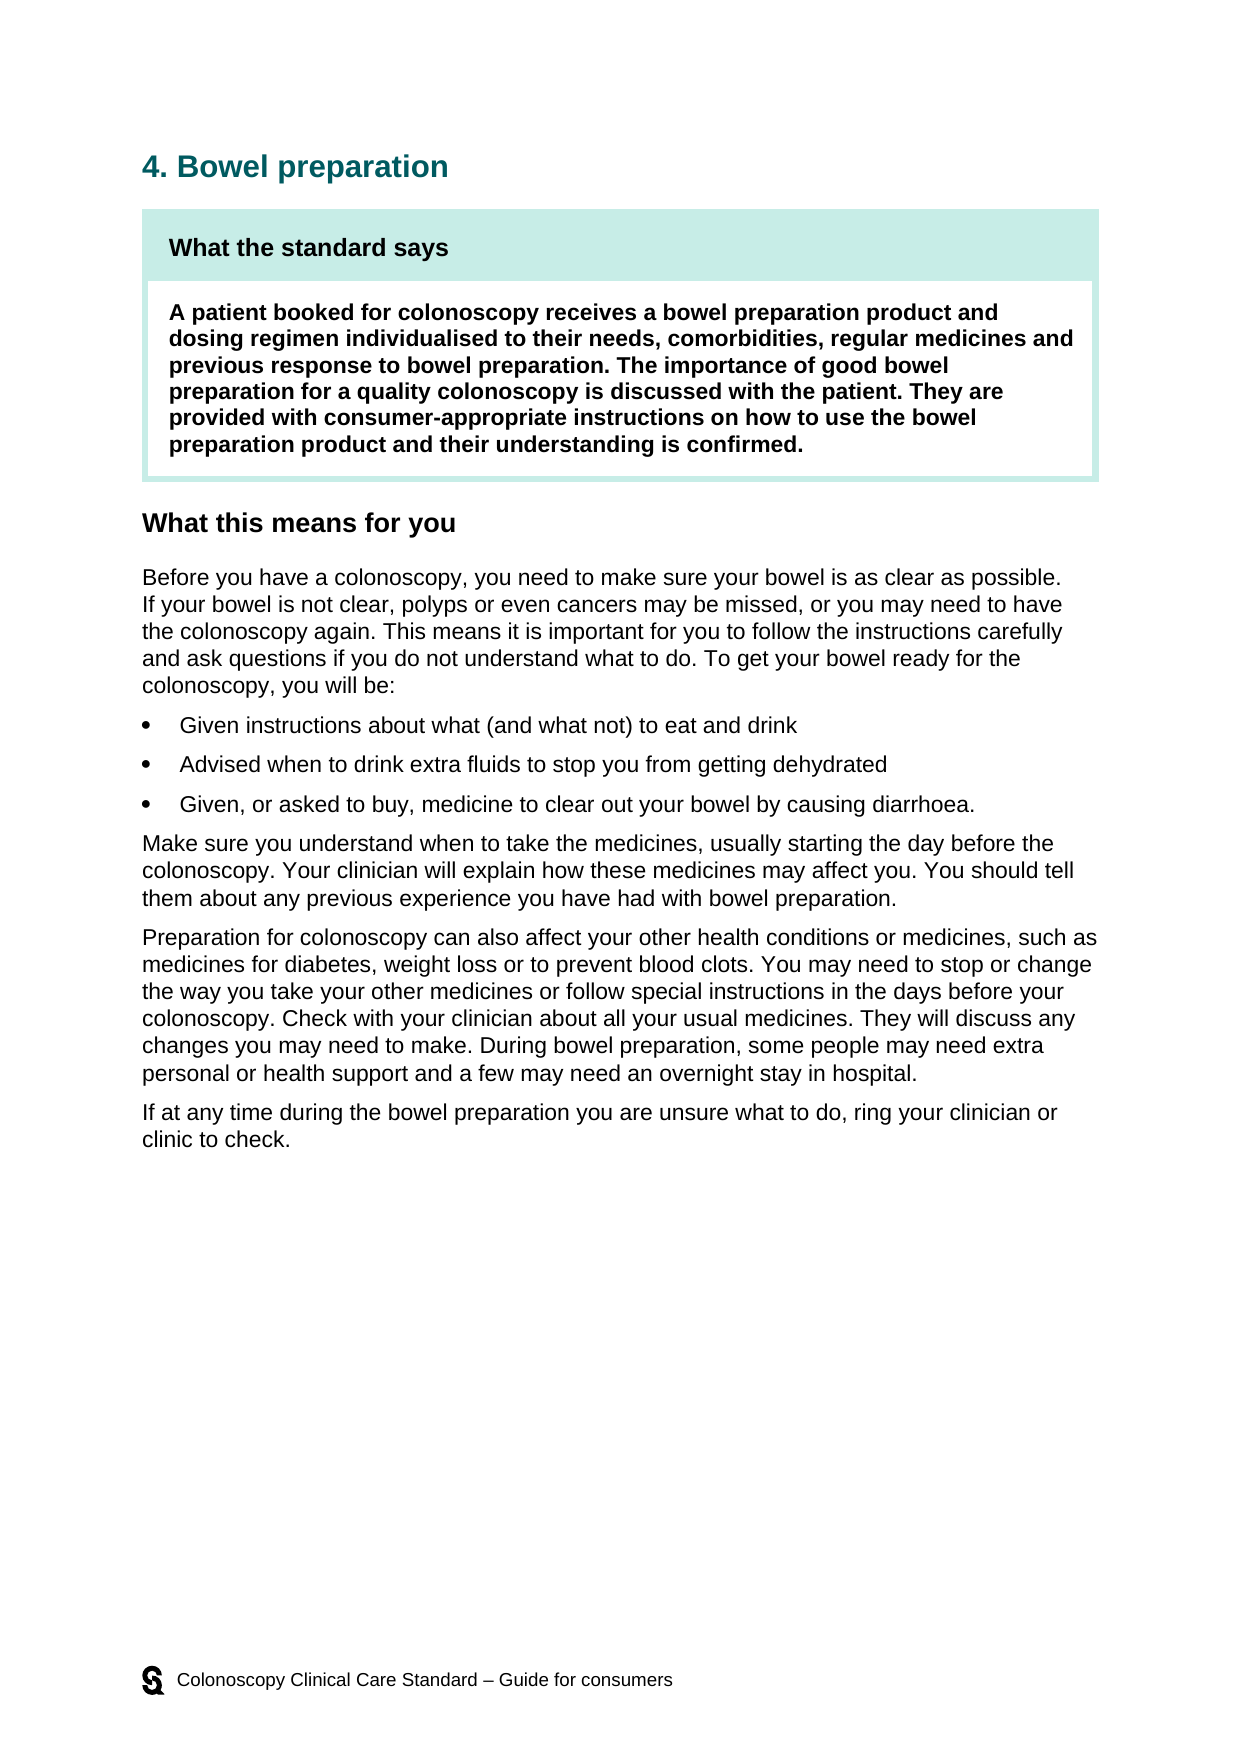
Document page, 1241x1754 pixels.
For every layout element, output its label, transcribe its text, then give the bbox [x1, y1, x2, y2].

text If at any time during the bowel preparation you are unsure what to do, ring your clinician or clinic to check. [142, 1098, 1098, 1153]
table_header What the standard says [148, 215, 1092, 281]
list Advised when to drink extra fluids to stop you from getting dehydrated [142, 751, 1098, 778]
list Given, or asked to buy, medicine to clear out your bowel by causing diarrhoea. [142, 790, 1098, 817]
text Before you have a colonoscopy, you need to make sure your bowel is as clear as possible. If your bowel is not clear, polyps or even cancers may be missed, or you may need to have the colonoscopy again. This means it is important for you to follow the instructions carefully and ask questions if you do not understand what to do. To get your bowel ready for the colonoscopy, you will be: [142, 563, 1098, 698]
list Given instructions about what (and what not) to eat and drink [142, 711, 1098, 738]
table_cell A patient booked for colonoscopy receives a bowel preparation product and dosing regimen individualised to their needs, comorbidities, regular medicines and previous response to bowel preparation. The importance of good bowel preparation for a quality colonoscopy is discussed with the patient. They are provided with consumer-appropriate instructions on how to use the bowel preparation product and their understanding is confirmed. [148, 281, 1092, 476]
title 4. Bowel preparation [142, 148, 1098, 184]
subtitle What this means for you [142, 507, 1098, 538]
text Preparation for colonoscopy can also affect your other health conditions or medicines, such as medicines for diabetes, weight loss or to prevent blood clots. You may need to stop or change the way you take your other medicines or follow special instructions in the days before your colonoscopy. Check with your clinician about all your usual medicines. They will discuss any changes you may need to make. During bowel preparation, some people may need extra personal or health support and a few may need an overnight stay in hospital. [142, 923, 1098, 1086]
text Make sure you understand when to take the medicines, usually starting the day before the colonoscopy. Your clinician will explain how these medicines may affect you. You should tell them about any previous experience you have had with bowel preparation. [142, 830, 1098, 911]
